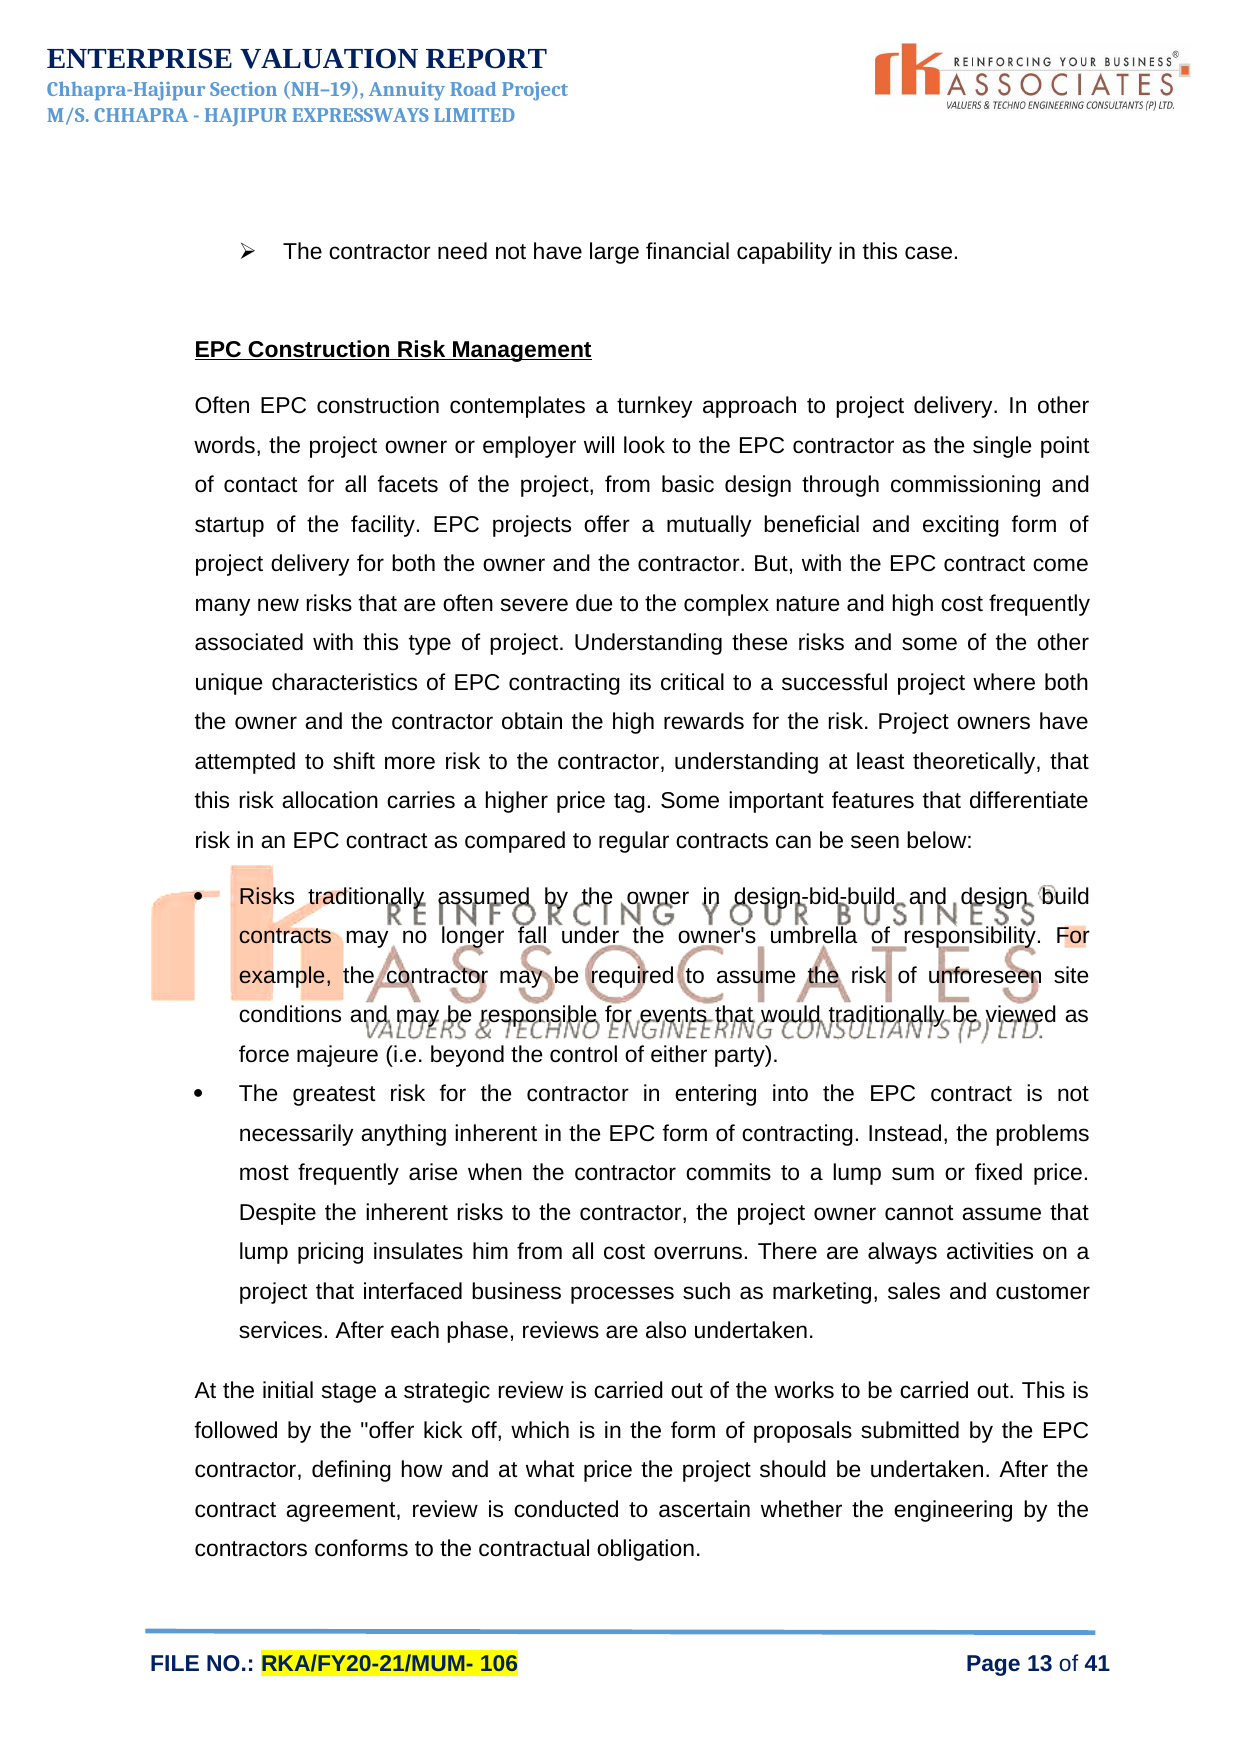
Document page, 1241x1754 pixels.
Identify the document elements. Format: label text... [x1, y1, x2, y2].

picture [875, 43, 1191, 111]
list The contractor need not have large financial capability in this case. [238, 238, 1090, 264]
list The greatest risk for the contractor in entering into the EPC contract is not necessarily anything inherent in the EPC form of contracting. Instead, the problems most frequently arise when the contractor commits to a lump sum or fixed price. Despite the inherent risks to the contractor, the project owner cannot assume that lump pricing insulates him from all cost overruns. There are always activities on a project that interfaced business processes such as marketing, sales and customer services. After each phase, reviews are also undertaken. [194, 1080, 1090, 1343]
text Often EPC construction contemplates a turnkey approach to project delivery. In other words, the project owner or employer will look to the EPC contractor as the single point of contact for all facets of the project, from basic design through commissioning and startup of the facility. EPC projects offer a mutually beneficial and exciting form of project delivery for both the owner and the contractor. But, with the EPC contract come many new risks that are often severe due to the complex nature and high cost frequently associated with this type of project. Understanding these risks and some of the other unique characteristics of EPC contracting its critical to a successful project where both the owner and the contractor obtain the high rewards for the risk. Project owners have attempted to shift more risk to the contractor, understanding at least theoretically, that this risk allocation carries a higher price tag. Some important features that differentiate risk in an EPC contract as compared to regular contracts can be seen below: [194, 392, 1090, 853]
picture [151, 864, 1094, 1045]
text At the initial stage a strategic review is carried out of the works to be carried out. This is followed by the "offer kick off, which is in the form of proposals submitted by the EPC contractor, defining how and at what price the project should be undertaken. After the contract agreement, review is conducted to ascertain whether the engineering by the contractors conforms to the contractual obligation. [194, 1377, 1090, 1562]
text EPC Construction Risk Management [194, 336, 1090, 363]
